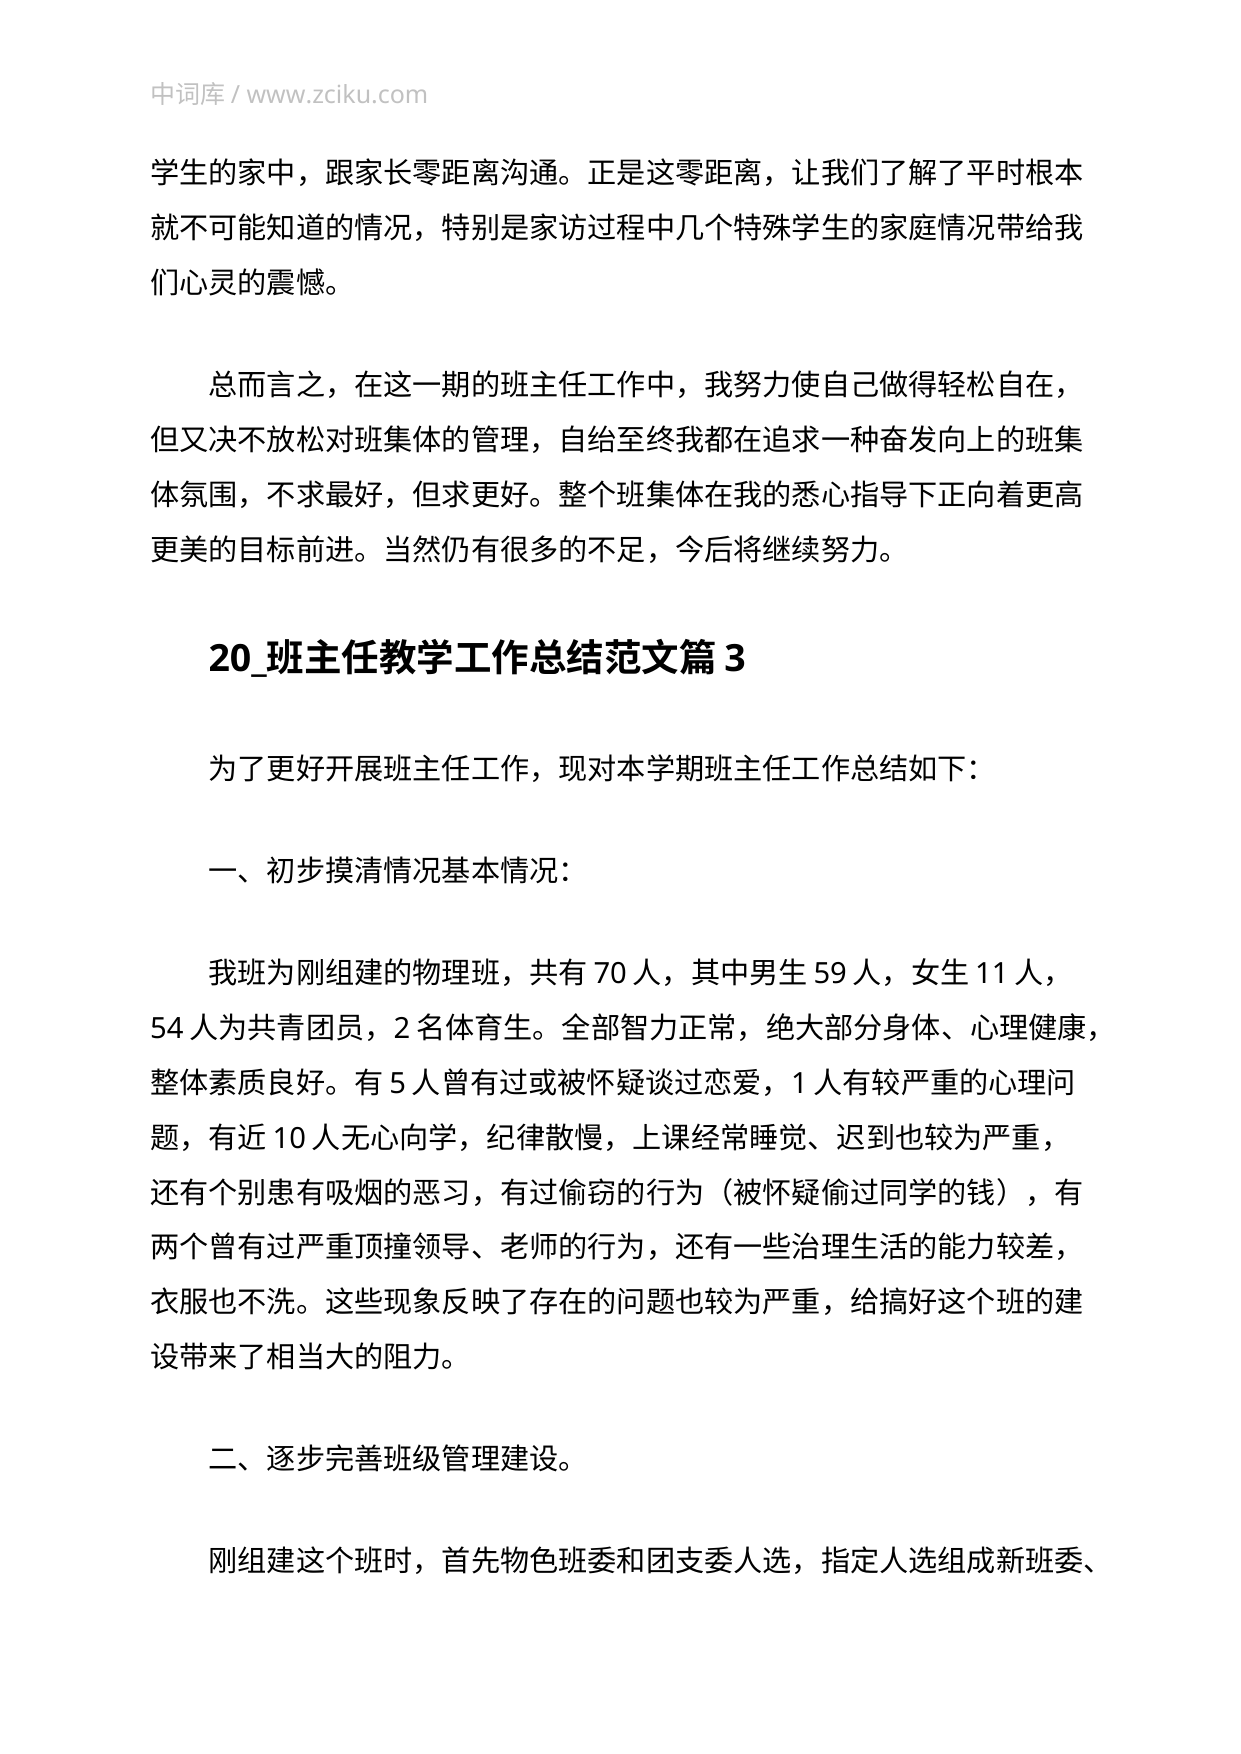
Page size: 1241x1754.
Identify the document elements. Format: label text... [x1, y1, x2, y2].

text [150, 1537, 1090, 1580]
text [150, 150, 1090, 302]
text 二、逐步完善班级管理建设。 [150, 1436, 1090, 1478]
text 20_班主任教学工作总结范文篇3 [150, 628, 1090, 682]
text 我班为刚组建的物理班，共有70人，其中男生59人，女生11人，54人为共青团员，2名体育生。全部智力正常，绝大部分身体、心理健康，整体素质良好。有5人曾有过或被怀疑谈过恋爱，1人有较严重的心理问题，有近10人无心向学，纪律散慢，上课经常睡觉、迟到也较为严重，还有个别患有吸烟的恶习，有过偷窃的行为（被怀疑偷过同学的钱），有两个曾有过严重顶撞领导、老师的行为，还有一些治理生活的能力较差，衣服也不洗。这些现象反映了存在的问题也较为严重，给搞好这个班的建设带来了相当大的阻力。 [150, 949, 1090, 1376]
text 一、初步摸清情况基本情况： [150, 847, 1090, 890]
text 为了更好开展班主任工作，现对本学期班主任工作总结如下： [150, 746, 1090, 788]
text 总而言之，在这一期的班主任工作中，我努力使自己做得轻松自在，但又决不放松对班集体的管理，自绐至终我都在追求一种奋发向上的班集体氛围，不求最好，但求更好。整个班集体在我的悉心指导下正向着更高更美的目标前进。当然仍有很多的不足，今后将继续努力。 [150, 362, 1090, 568]
